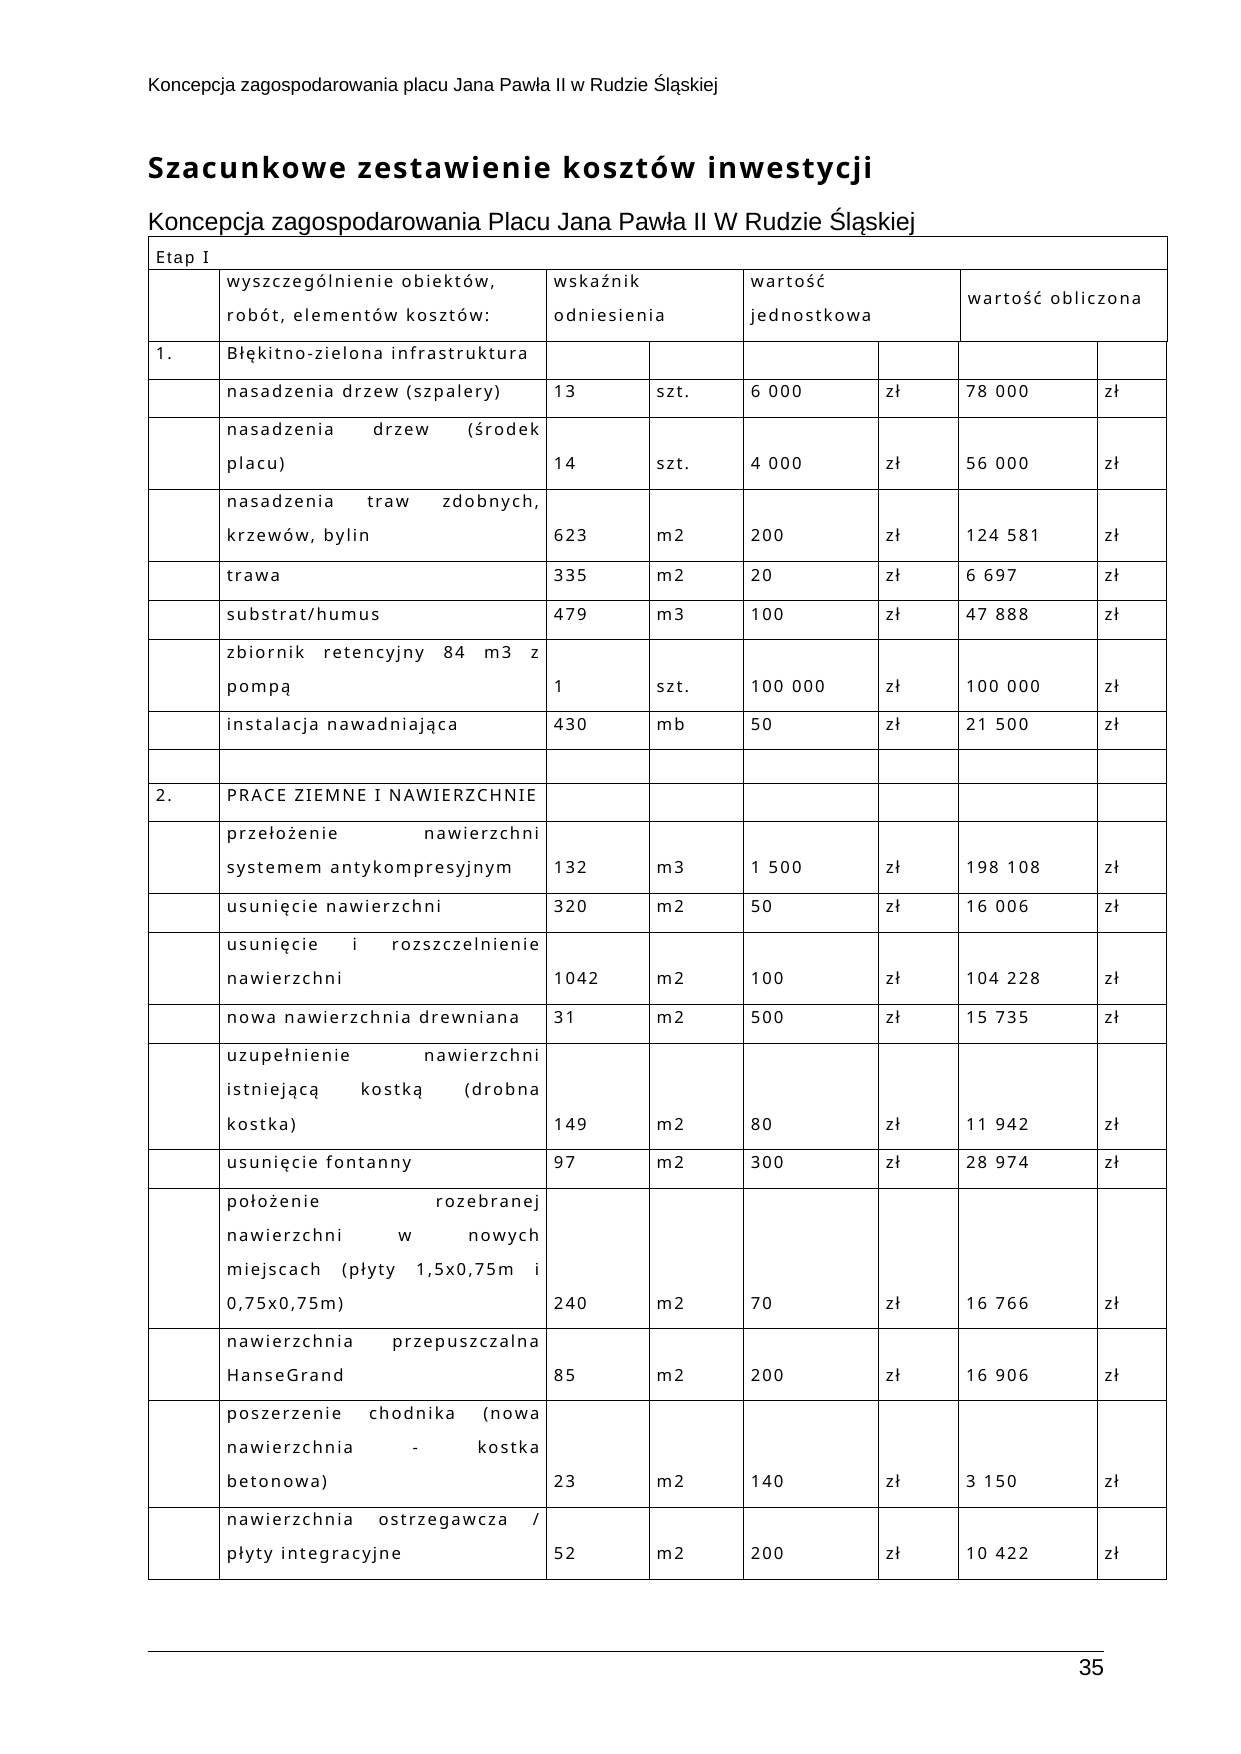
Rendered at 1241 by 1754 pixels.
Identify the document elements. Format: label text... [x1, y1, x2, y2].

table_cell wartość jednostkowa [744, 270, 960, 341]
table_cell zł [1098, 1329, 1166, 1400]
table_cell 16 766 [959, 1189, 1097, 1328]
table_cell 15 735 [959, 1005, 1097, 1043]
table_cell zł [879, 1044, 958, 1149]
table_cell wskaźnik odniesienia [547, 270, 743, 341]
table_cell 240 [547, 1189, 649, 1328]
table_cell zł [1098, 1150, 1166, 1188]
table_cell 70 [744, 1189, 878, 1328]
table_cell 13 [547, 380, 649, 417]
table_cell [149, 1150, 219, 1188]
table_cell 132 [547, 822, 649, 893]
table_cell 1 [547, 640, 649, 711]
table_cell 140 [744, 1401, 878, 1507]
table_cell zł [1098, 601, 1166, 639]
table_cell [650, 342, 743, 379]
table_cell szt. [650, 640, 743, 711]
table_cell 623 [547, 490, 649, 561]
table_cell zł [1098, 822, 1166, 893]
table_cell m2 [650, 490, 743, 561]
table_cell [149, 418, 219, 489]
table_cell poszerzenie chodnika (nowa nawierzchnia - kostka betonowa) [220, 1401, 546, 1507]
subtitle Szacunkowe zestawienie kosztów inwestycji [148, 148, 1092, 187]
table_cell 100 000 [744, 640, 878, 711]
table_cell [220, 750, 546, 783]
table_cell [149, 1044, 219, 1149]
table_cell zł [1098, 490, 1166, 561]
table_cell zbiornik retencyjny 84 m3 z pompą [220, 640, 546, 711]
table_cell 11 942 [959, 1044, 1097, 1149]
table_header Etap I [149, 237, 1167, 269]
table_cell zł [879, 1005, 958, 1043]
table_cell mb [650, 712, 743, 749]
table_cell [149, 1329, 219, 1400]
table_cell zł [1098, 640, 1166, 711]
table_cell [879, 750, 958, 783]
table_cell przełożenie nawierzchni systemem antykompresyjnym [220, 822, 546, 893]
table_cell 10 422 [959, 1508, 1097, 1579]
table_cell 97 [547, 1150, 649, 1188]
table_cell 320 [547, 894, 649, 932]
table_cell [149, 894, 219, 932]
table_cell m2 [650, 933, 743, 1004]
table_cell zł [879, 894, 958, 932]
table_cell 124 581 [959, 490, 1097, 561]
table_cell [879, 342, 958, 379]
table_cell nasadzenia drzew (szpalery) [220, 380, 546, 417]
table_cell 6 000 [744, 380, 878, 417]
table_cell [650, 750, 743, 783]
table_cell usunięcie i rozszczelnienie nawierzchni [220, 933, 546, 1004]
table_cell zł [1098, 562, 1166, 600]
table_cell 104 228 [959, 933, 1097, 1004]
table_cell m3 [650, 601, 743, 639]
table_cell 50 [744, 894, 878, 932]
table_cell zł [879, 640, 958, 711]
table_cell m2 [650, 1329, 743, 1400]
table_cell m2 [650, 894, 743, 932]
table_cell 78 000 [959, 380, 1097, 417]
table_cell wartość obliczona [961, 270, 1167, 341]
table_cell zł [879, 1508, 958, 1579]
table_cell [149, 712, 219, 749]
table_cell m2 [650, 1189, 743, 1328]
table_cell wyszczególnienie obiektów, robót, elementów kosztów: [220, 270, 546, 341]
table_cell zł [879, 490, 958, 561]
table_cell zł [1098, 1189, 1166, 1328]
table_cell 1 500 [744, 822, 878, 893]
table_cell 52 [547, 1508, 649, 1579]
table_cell zł [1098, 712, 1166, 749]
table_cell nawierzchnia przepuszczalna HanseGrand [220, 1329, 546, 1400]
table_cell 500 [744, 1005, 878, 1043]
table_cell m2 [650, 562, 743, 600]
table_cell 100 000 [959, 640, 1097, 711]
table_cell 2. [149, 784, 219, 821]
table_cell [149, 380, 219, 417]
table_cell [149, 933, 219, 1004]
table_cell 479 [547, 601, 649, 639]
table_cell nasadzenia traw zdobnych, krzewów, bylin [220, 490, 546, 561]
table_cell szt. [650, 380, 743, 417]
table_cell 200 [744, 1508, 878, 1579]
table_cell zł [1098, 894, 1166, 932]
table_cell 149 [547, 1044, 649, 1149]
table_cell [149, 1005, 219, 1043]
table_cell 47 888 [959, 601, 1097, 639]
table_cell [149, 640, 219, 711]
table_cell zł [879, 1189, 958, 1328]
table_cell zł [1098, 933, 1166, 1004]
table_cell [149, 601, 219, 639]
table_cell zł [1098, 1508, 1166, 1579]
table_cell 28 974 [959, 1150, 1097, 1188]
table_cell zł [1098, 1005, 1166, 1043]
table_cell substrat/humus [220, 601, 546, 639]
table_cell uzupełnienie nawierzchni istniejącą kostką (drobna kostka) [220, 1044, 546, 1149]
table_cell Błękitno-zielona infrastruktura [220, 342, 546, 379]
table_cell 20 [744, 562, 878, 600]
table_cell m2 [650, 1044, 743, 1149]
table_cell zł [879, 1329, 958, 1400]
table_cell m2 [650, 1150, 743, 1188]
table_cell m2 [650, 1005, 743, 1043]
table_cell 85 [547, 1329, 649, 1400]
table_cell nasadzenia drzew (środek placu) [220, 418, 546, 489]
table_cell 200 [744, 1329, 878, 1400]
table_cell 3 150 [959, 1401, 1097, 1507]
table_cell nowa nawierzchnia drewniana [220, 1005, 546, 1043]
table_cell [149, 1508, 219, 1579]
table_cell zł [879, 822, 958, 893]
table_cell nawierzchnia ostrzegawcza / płyty integracyjne [220, 1508, 546, 1579]
table_cell m3 [650, 822, 743, 893]
table_cell [744, 342, 878, 379]
table_cell 56 000 [959, 418, 1097, 489]
table_cell 100 [744, 933, 878, 1004]
table_cell 100 [744, 601, 878, 639]
table_cell zł [879, 601, 958, 639]
table_cell szt. [650, 418, 743, 489]
table_cell 300 [744, 1150, 878, 1188]
table_cell 198 108 [959, 822, 1097, 893]
table_cell 430 [547, 712, 649, 749]
table_cell trawa [220, 562, 546, 600]
table_cell [149, 490, 219, 561]
table_cell [959, 784, 1097, 821]
table_cell [650, 784, 743, 821]
table_cell zł [879, 418, 958, 489]
table_cell zł [879, 562, 958, 600]
table_cell [149, 1401, 219, 1507]
table_cell 23 [547, 1401, 649, 1507]
table_cell 50 [744, 712, 878, 749]
table_cell [1098, 342, 1166, 379]
table_cell [547, 342, 649, 379]
table_cell położenie rozebranej nawierzchni w nowych miejscach (płyty 1,5x0,75m i 0,75x0,75m) [220, 1189, 546, 1328]
table_cell m2 [650, 1508, 743, 1579]
table_cell 6 697 [959, 562, 1097, 600]
table_cell usunięcie fontanny [220, 1150, 546, 1188]
table_cell 335 [547, 562, 649, 600]
table_cell zł [1098, 1401, 1166, 1507]
table_cell 16 906 [959, 1329, 1097, 1400]
table_cell 4 000 [744, 418, 878, 489]
table_cell [547, 784, 649, 821]
text Koncepcja zagospodarowania Placu Jana Pawła II W Rudzie Śląskiej [148, 207, 1092, 236]
table_cell instalacja nawadniająca [220, 712, 546, 749]
table_cell 16 006 [959, 894, 1097, 932]
table_cell [149, 562, 219, 600]
table_cell [959, 750, 1097, 783]
table_cell [547, 750, 649, 783]
table_cell usunięcie nawierzchni [220, 894, 546, 932]
table_cell zł [879, 1401, 958, 1507]
table_cell zł [879, 933, 958, 1004]
table_cell 31 [547, 1005, 649, 1043]
table_cell [149, 750, 219, 783]
table_cell [149, 1189, 219, 1328]
table_cell [959, 342, 1097, 379]
table_cell [744, 750, 878, 783]
table_cell 80 [744, 1044, 878, 1149]
table_cell [1098, 784, 1166, 821]
table_cell 1042 [547, 933, 649, 1004]
table_cell zł [1098, 1044, 1166, 1149]
table_cell [744, 784, 878, 821]
table_cell [1098, 750, 1166, 783]
table_cell zł [1098, 380, 1166, 417]
table_cell zł [879, 1150, 958, 1188]
table_cell 200 [744, 490, 878, 561]
table_cell 21 500 [959, 712, 1097, 749]
table_cell PRACE ZIEMNE I NAWIERZCHNIE [220, 784, 546, 821]
table_cell [879, 784, 958, 821]
table_cell 14 [547, 418, 649, 489]
table_cell zł [879, 712, 958, 749]
table_cell [149, 270, 219, 341]
table_cell zł [1098, 418, 1166, 489]
table_cell 1. [149, 342, 219, 379]
table_cell [149, 822, 219, 893]
table_cell zł [879, 380, 958, 417]
table_cell m2 [650, 1401, 743, 1507]
